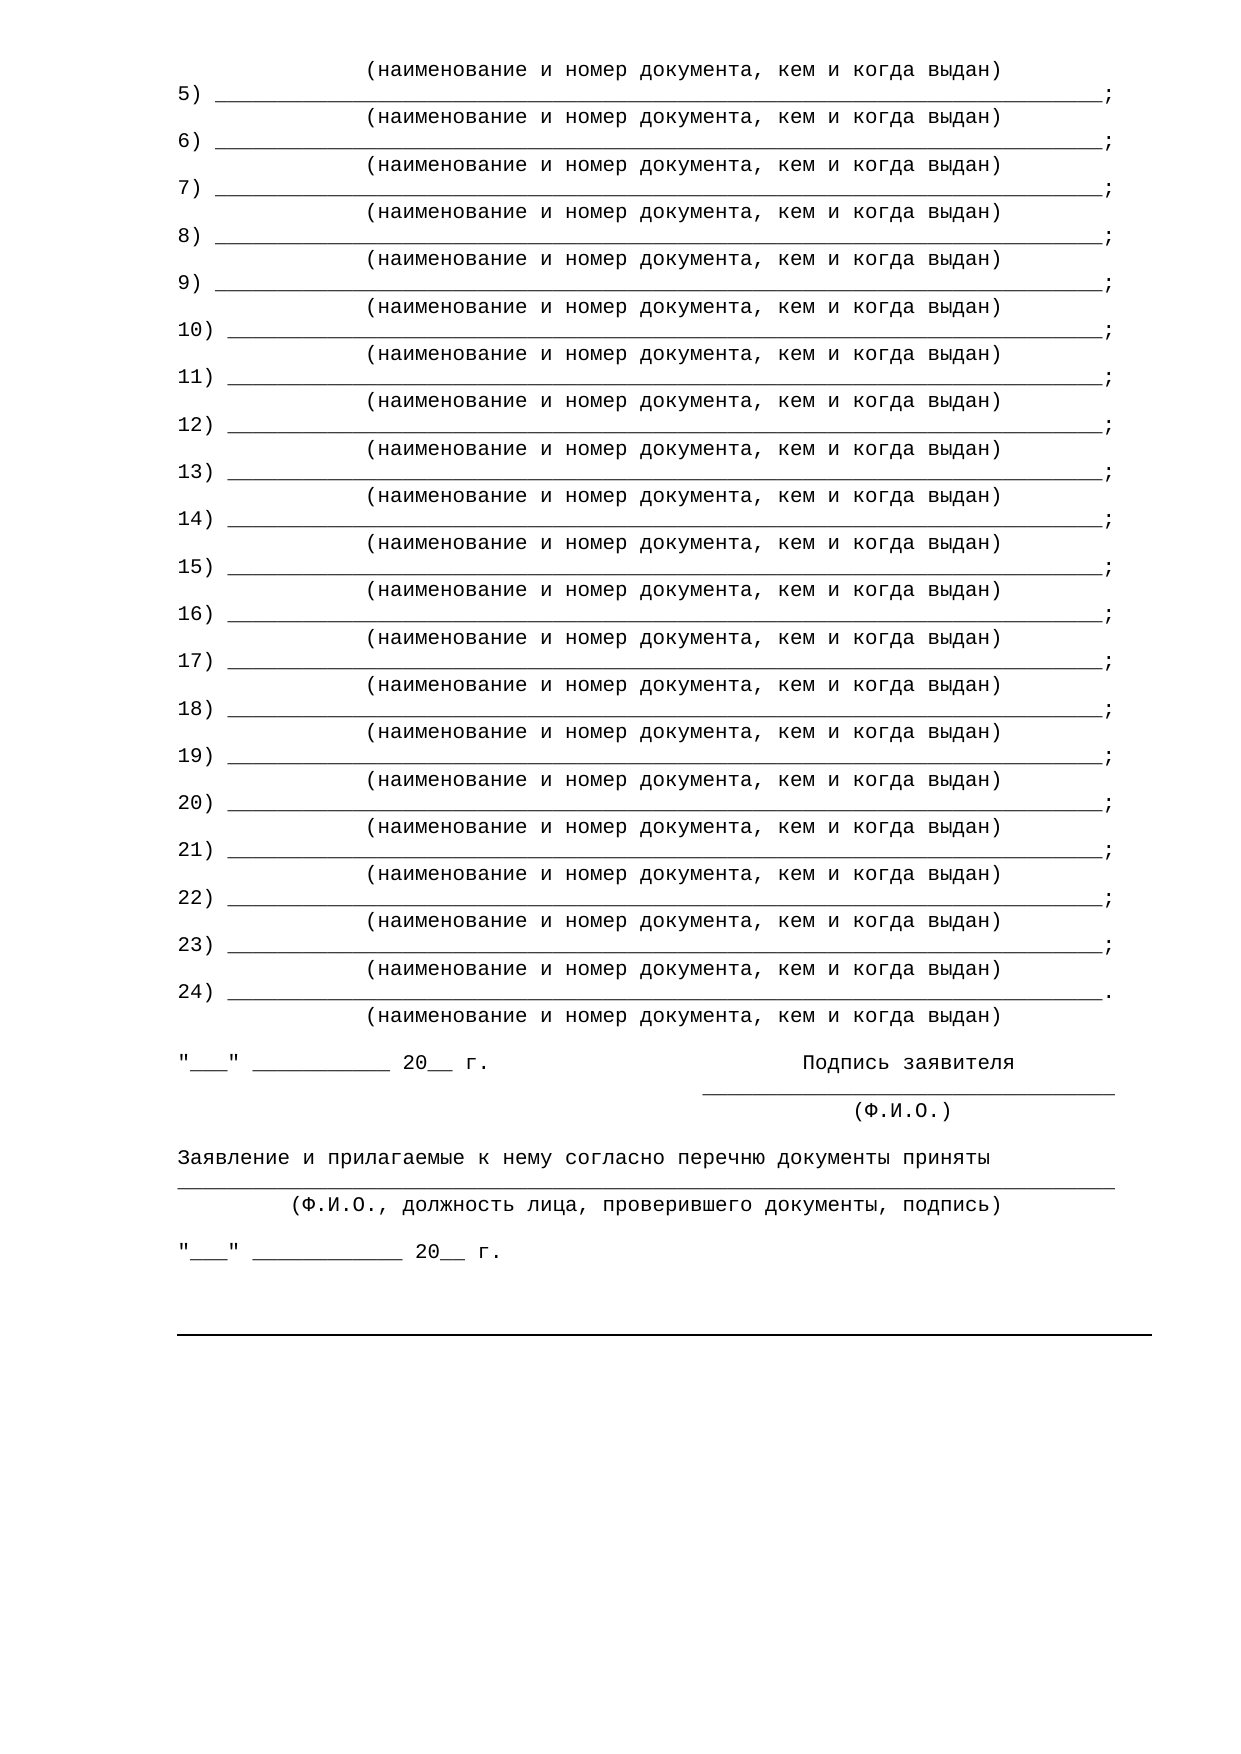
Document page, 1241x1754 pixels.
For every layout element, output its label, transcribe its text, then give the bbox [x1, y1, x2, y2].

text 17) ______________________________________________________________________; [177, 650, 1152, 674]
text 8) _______________________________________________________________________; [177, 225, 1152, 248]
text (наименование и номер документа, кем и когда выдан) [177, 958, 1152, 981]
text 9) _______________________________________________________________________; [177, 272, 1152, 296]
text 6) _______________________________________________________________________; [177, 130, 1152, 154]
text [177, 106, 1152, 130]
text (наименование и номер документа, кем и когда выдан) [177, 390, 1152, 414]
text ___________________________________________________________________________ [177, 1171, 1152, 1194]
text (наименование и номер документа, кем и когда выдан) [177, 248, 1152, 272]
text (Ф.И.О., должность лица, проверившего документы, подпись) [177, 1194, 1152, 1218]
text (наименование и номер документа, кем и когда выдан) [177, 674, 1152, 698]
text "___" ____________ 20__ г. [177, 1241, 1152, 1265]
text 11) ______________________________________________________________________; [177, 367, 1152, 390]
text (наименование и номер документа, кем и когда выдан) [177, 816, 1152, 839]
text (Ф.И.О.) [177, 1099, 1152, 1123]
text (наименование и номер документа, кем и когда выдан) [177, 437, 1152, 461]
text 21) ______________________________________________________________________; [177, 839, 1152, 863]
text 7) _______________________________________________________________________; [177, 177, 1152, 201]
text 20) ______________________________________________________________________; [177, 792, 1152, 816]
text Заявление и прилагаемые к нему согласно перечню документы приняты [177, 1147, 1152, 1171]
text (наименование и номер документа, кем и когда выдан) [177, 910, 1152, 934]
text 5) _______________________________________________________________________; [177, 83, 1152, 106]
text 14) ______________________________________________________________________; [177, 508, 1152, 532]
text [177, 154, 1152, 177]
text (наименование и номер документа, кем и когда выдан) [177, 1005, 1152, 1029]
text 12) ______________________________________________________________________; [177, 414, 1152, 437]
text "___" ___________ 20__ г. Подпись заявителя [177, 1052, 1152, 1076]
text 18) ______________________________________________________________________; [177, 698, 1152, 721]
text (наименование и номер документа, кем и когда выдан) [177, 721, 1152, 745]
text 13) ______________________________________________________________________; [177, 461, 1152, 485]
text (наименование и номер документа, кем и когда выдан) [177, 343, 1152, 367]
text 19) ______________________________________________________________________; [177, 745, 1152, 768]
text 22) ______________________________________________________________________; [177, 887, 1152, 910]
text 15) ______________________________________________________________________; [177, 556, 1152, 579]
text (наименование и номер документа, кем и когда выдан) [177, 485, 1152, 508]
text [177, 59, 1152, 83]
text 23) ______________________________________________________________________; [177, 934, 1152, 958]
text (наименование и номер документа, кем и когда выдан) [177, 863, 1152, 887]
text (наименование и номер документа, кем и когда выдан) [177, 532, 1152, 556]
text (наименование и номер документа, кем и когда выдан) [177, 627, 1152, 650]
text (наименование и номер документа, кем и когда выдан) [177, 296, 1152, 319]
text (наименование и номер документа, кем и когда выдан) [177, 201, 1152, 225]
text (наименование и номер документа, кем и когда выдан) [177, 768, 1152, 792]
text (наименование и номер документа, кем и когда выдан) [177, 579, 1152, 603]
text 10) ______________________________________________________________________; [177, 319, 1152, 343]
text 24) ______________________________________________________________________. [177, 981, 1152, 1005]
text 16) ______________________________________________________________________; [177, 603, 1152, 627]
text _________________________________ [177, 1076, 1152, 1099]
